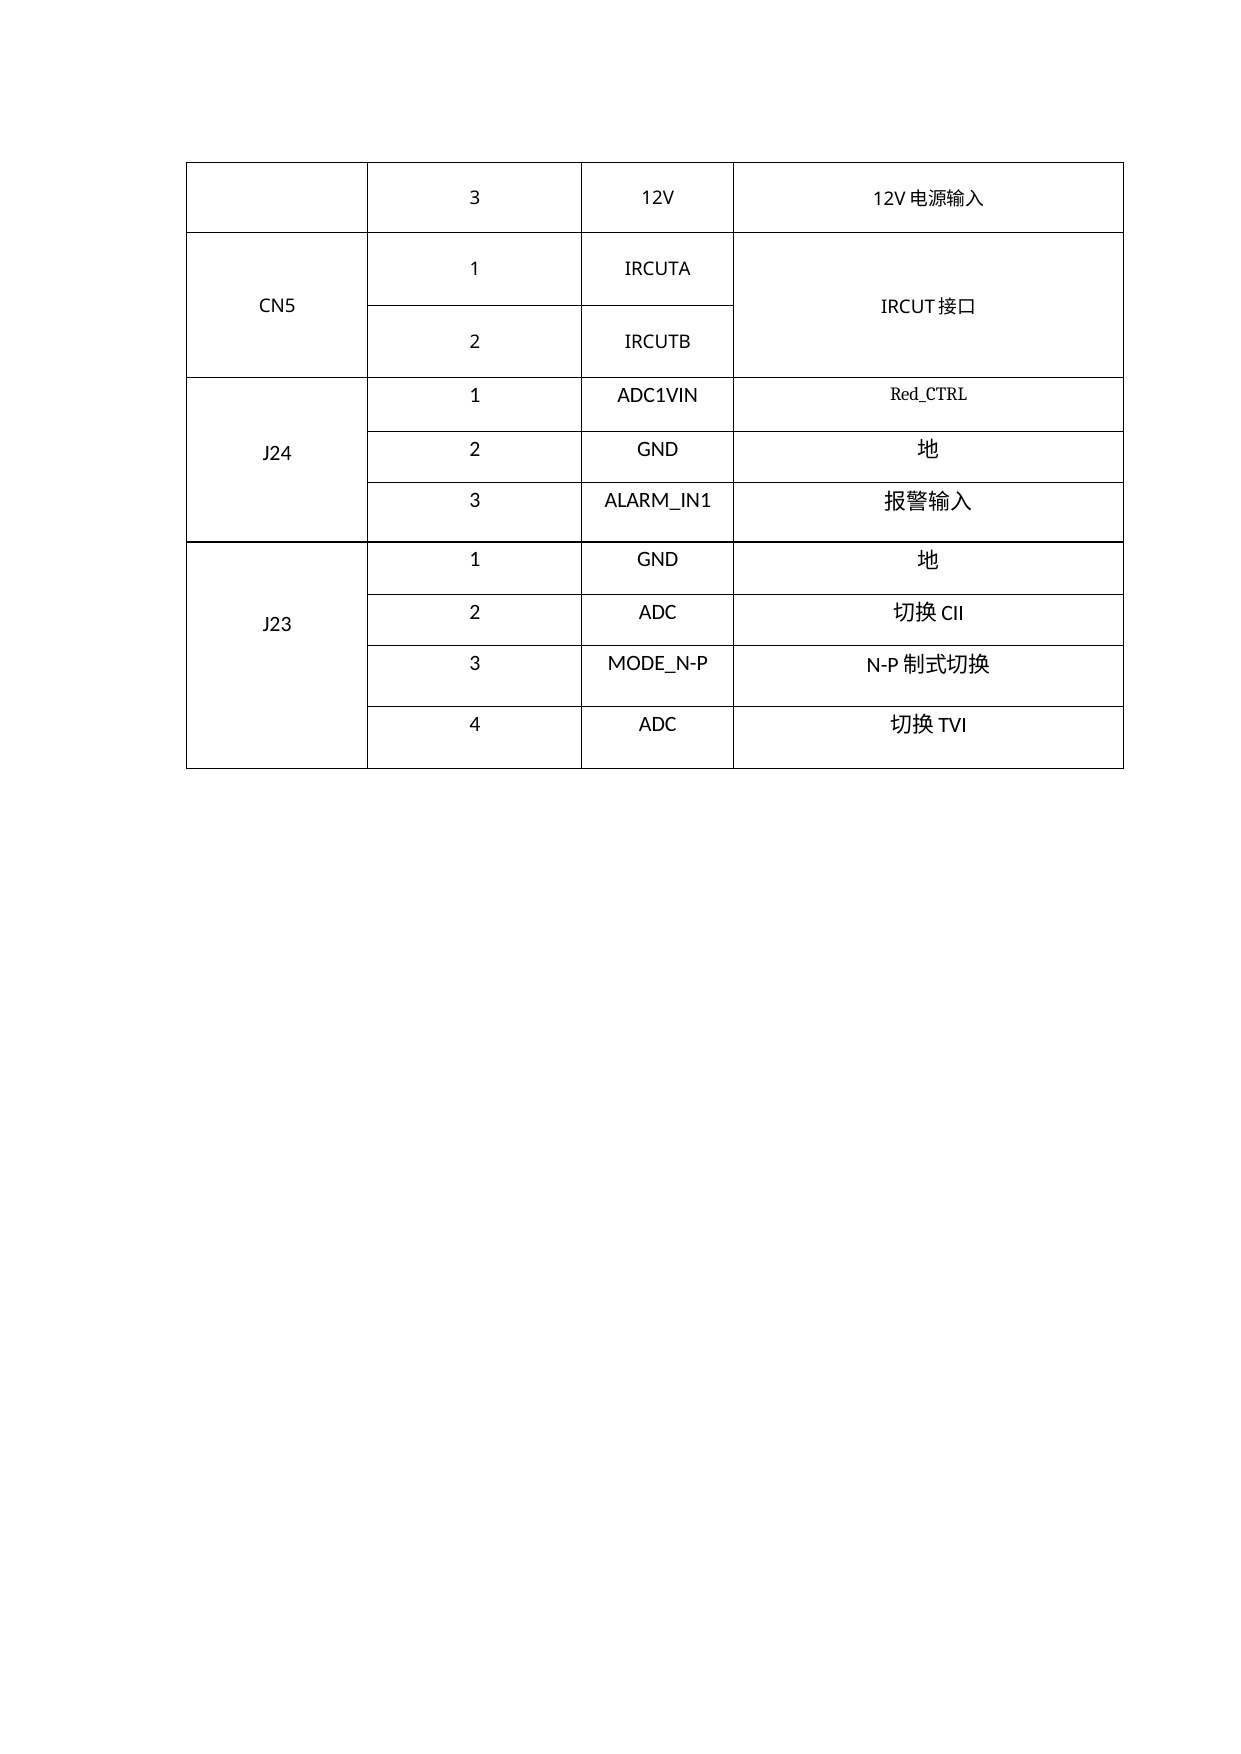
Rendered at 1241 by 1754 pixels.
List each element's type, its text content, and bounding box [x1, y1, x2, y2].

table_cell IRCUTB [582, 306, 733, 377]
table_cell N-P制式切换 [734, 646, 1123, 706]
table_cell 1 [368, 543, 581, 594]
table_cell 2 [368, 306, 581, 377]
table_cell 切换CII [734, 595, 1123, 645]
table_cell GND [582, 432, 733, 482]
table_cell ADC [582, 707, 733, 768]
table_cell ADC [582, 595, 733, 645]
table_cell 3 [368, 483, 581, 541]
table_cell 2 [368, 432, 581, 482]
table_cell 报警输入 [734, 483, 1123, 541]
table_cell J24 [187, 378, 367, 541]
table_cell 地 [734, 432, 1123, 482]
table_cell 12V [582, 163, 733, 232]
table_cell 切换TVI [734, 707, 1123, 768]
table_cell CN5 [187, 233, 367, 377]
table_cell 2 [368, 595, 581, 645]
table_cell GND [582, 543, 733, 594]
table_cell 地 [734, 543, 1123, 594]
table_cell 12V电源输入 [734, 163, 1123, 232]
table_cell IRCUTA [582, 233, 733, 304]
table_cell MODE_N-P [582, 646, 733, 706]
table_cell 4 [368, 707, 581, 768]
table_cell J23 [187, 543, 367, 768]
table_cell 1 [368, 378, 581, 431]
table_cell 3 [368, 646, 581, 706]
table_cell ADC1VIN [582, 378, 733, 431]
table_cell 1 [368, 233, 581, 304]
table_cell 3 [368, 163, 581, 232]
table_cell ALARM_IN1 [582, 483, 733, 541]
table_cell IRCUT接口 [734, 233, 1123, 377]
table_cell Red_CTRL [734, 378, 1123, 431]
